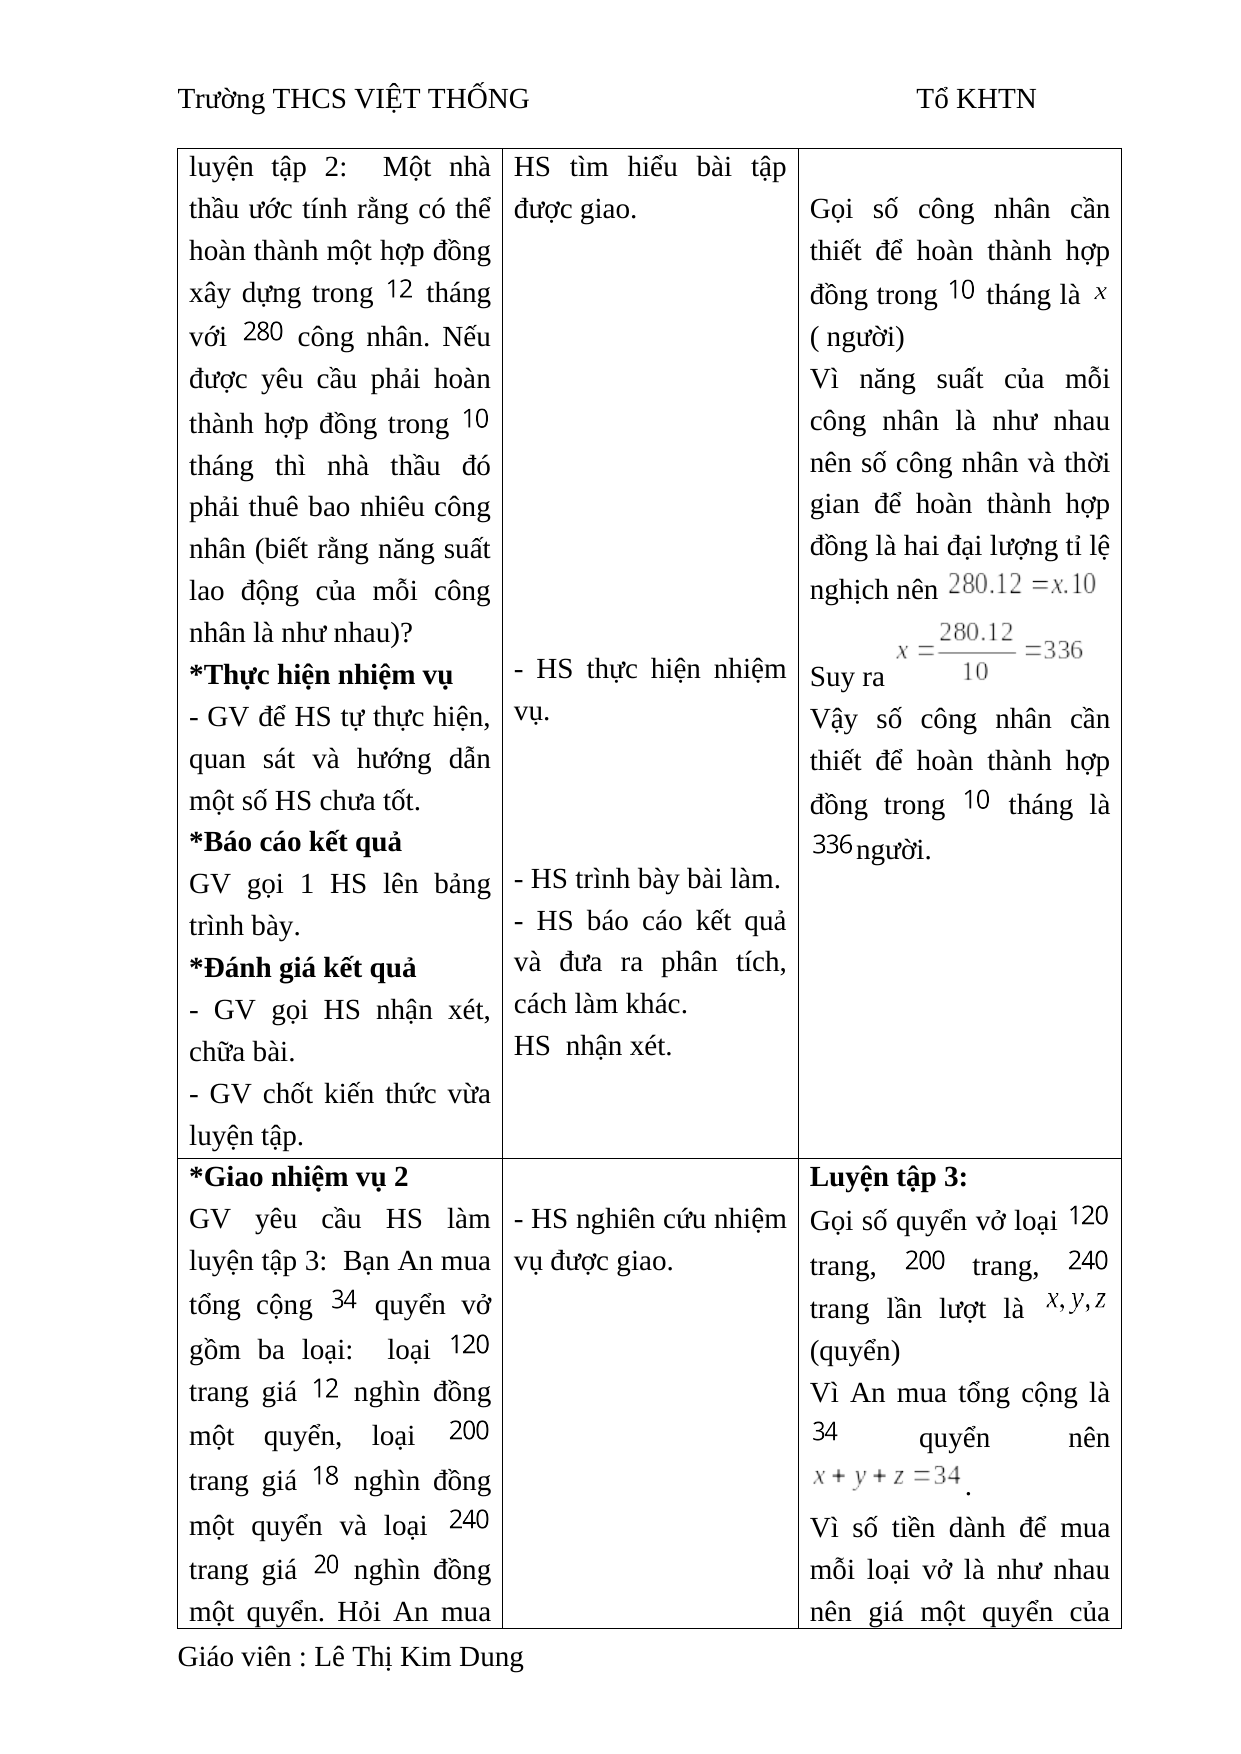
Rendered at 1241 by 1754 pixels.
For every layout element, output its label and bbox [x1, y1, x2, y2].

table_cell [178, 149, 502, 1158]
table_cell [178, 1159, 502, 1628]
table_cell [799, 1159, 1121, 1628]
table_cell [503, 1159, 798, 1628]
table_cell [799, 149, 1121, 1158]
table_cell [503, 149, 798, 1158]
